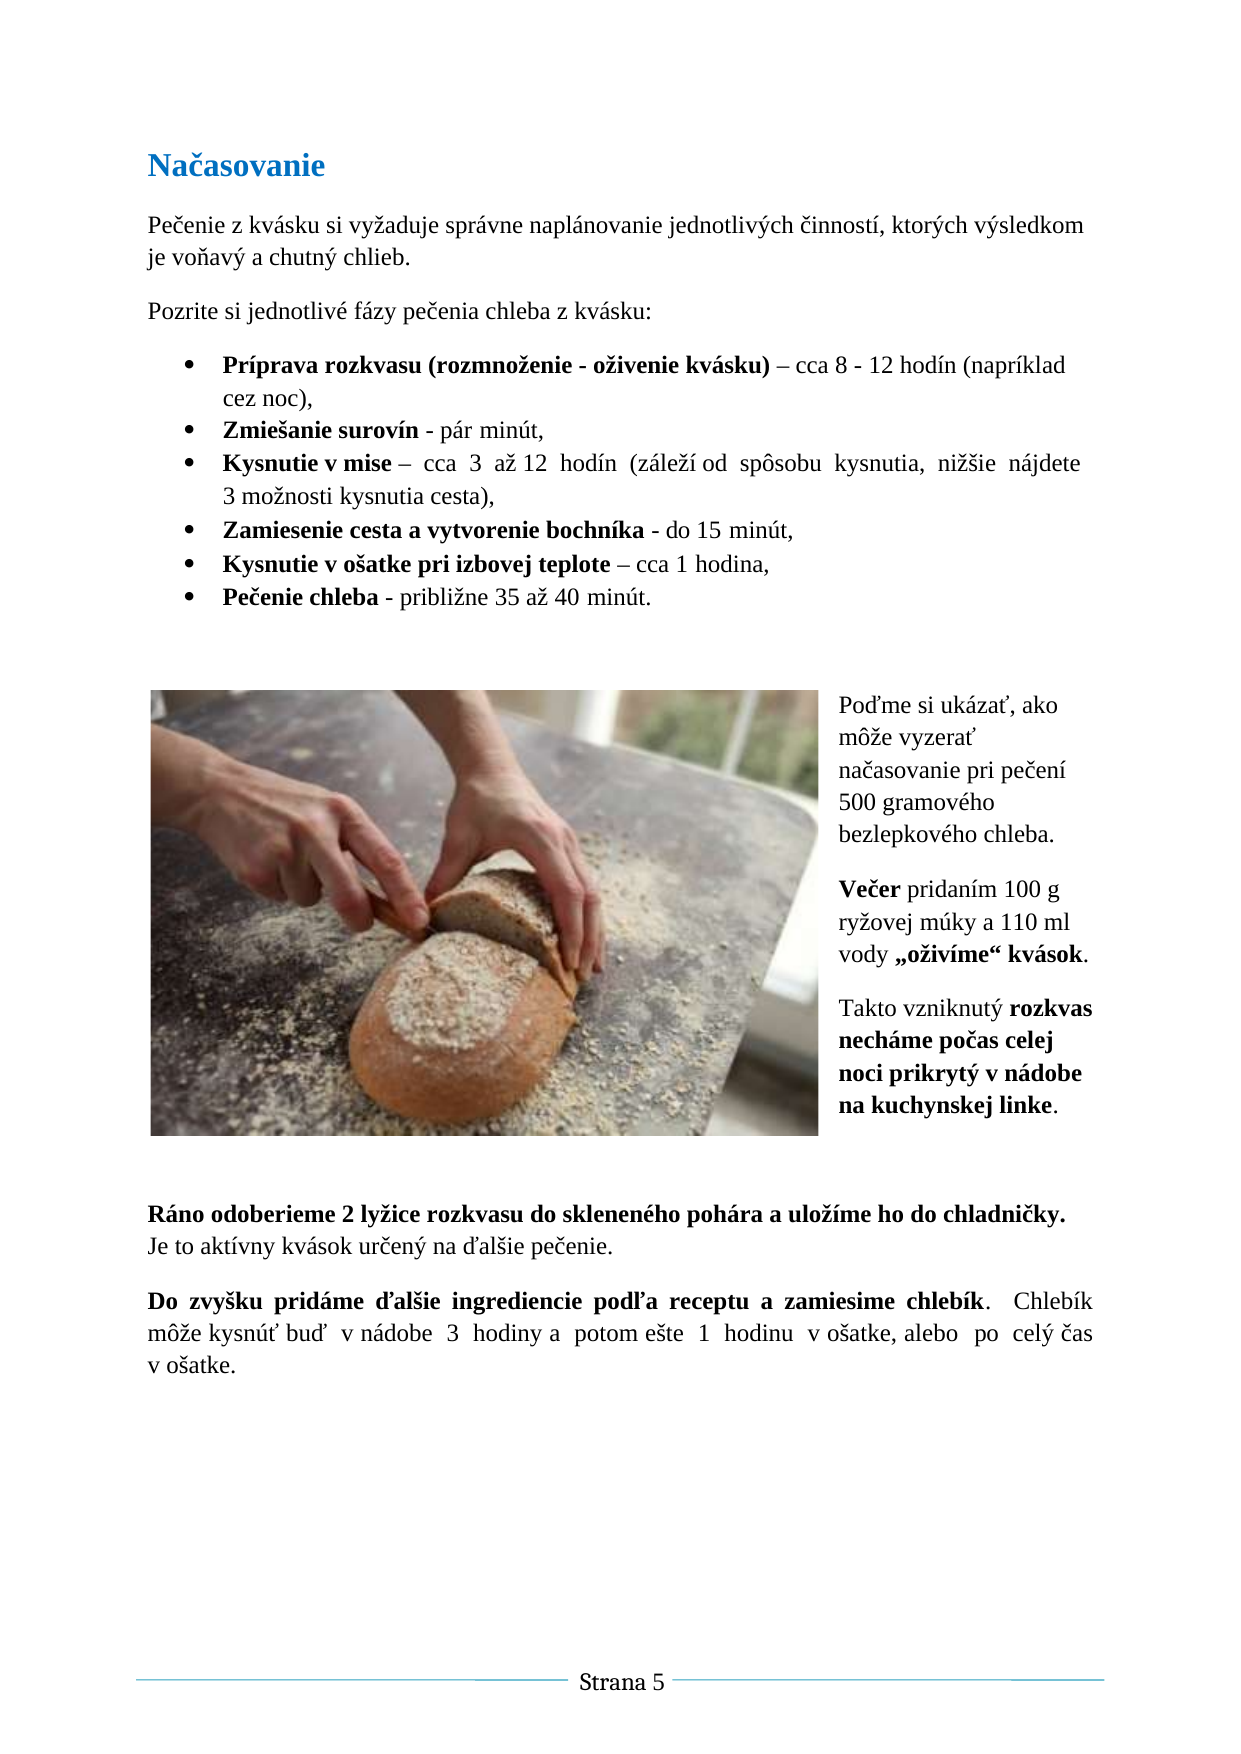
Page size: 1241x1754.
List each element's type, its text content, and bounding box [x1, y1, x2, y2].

text Do zvyšku pridáme ďalšie ingrediencie podľa receptu a zamiesime chlebík. Chlebík môže kysnúť buď v nádobe 3 hodiny a potom ešte 1 hodinu v ošatke, alebo po celý čas v ošatke. [147, 1286, 1093, 1379]
list Zmiešanie surovín - pár minút, [185, 416, 1107, 444]
picture [150, 690, 819, 1136]
text Je to aktívny kvások určený na ďalšie pečenie. [147, 1231, 1107, 1260]
list Pečenie chleba - približne 35 až 40 minút. [185, 582, 1107, 611]
text Poďme si ukázať, ako môže vyzerať načasovanie pri pečení 500 gramového bezlepkového chleba. [838, 690, 1068, 848]
list Príprava rozkvasu (rozmnoženie - oživenie kvásku) – cca 8 - 12 hodín (napríklad cez noc), [185, 350, 1093, 412]
text Načasovanie [147, 145, 1107, 183]
text Takto vzniknutý rozkvas necháme počas celej noci prikrytý v nádobe na kuchynskej linke. [838, 993, 1094, 1119]
text Ráno odoberieme 2 lyžice rozkvasu do skleneného pohára a uložíme ho do chladničky. [147, 1199, 1107, 1228]
text Pečenie z kvásku si vyžaduje správne naplánovanie jednotlivých činností, ktorých výsledkom je voňavý a chutný chlieb. [147, 210, 1089, 271]
text Večer pridaním 100 g ryžovej múky a 110 ml vody „oživíme“ kvások. [838, 874, 1091, 968]
list Kysnutie v mise – cca 3 až 12 hodín (záleží od spôsobu kysnutia, nižšie nájdete 3 možnosti kysnutia cesta), [185, 448, 1093, 510]
list Kysnutie v ošatke pri izbovej teplote – cca 1 hodina, [185, 549, 1107, 578]
text Pozrite si jednotlivé fázy pečenia chleba z kvásku: [147, 296, 1107, 325]
list Zamiesenie cesta a vytvorenie bochníka - do 15 minút, [185, 514, 1107, 544]
